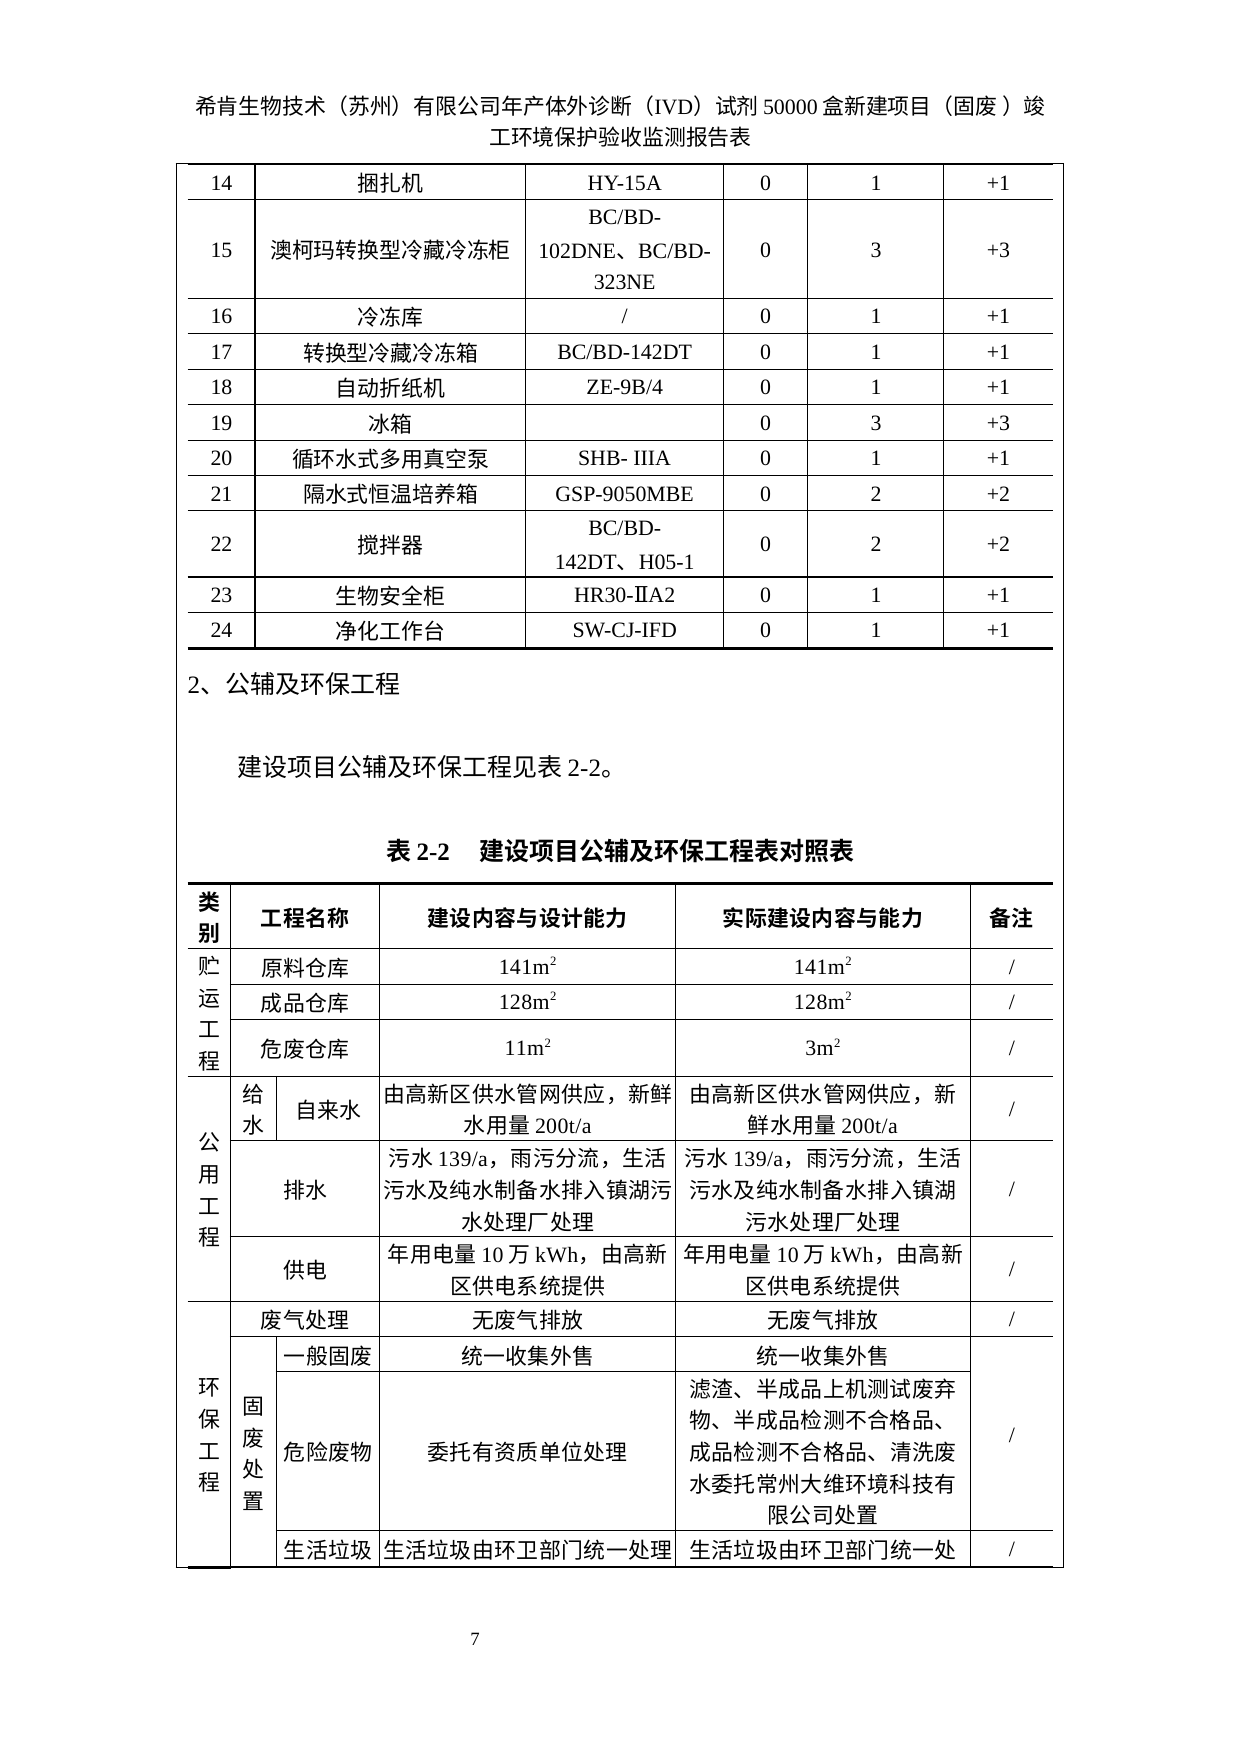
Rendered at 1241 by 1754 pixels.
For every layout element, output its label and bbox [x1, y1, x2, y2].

table_header [177, 164, 1063, 1567]
